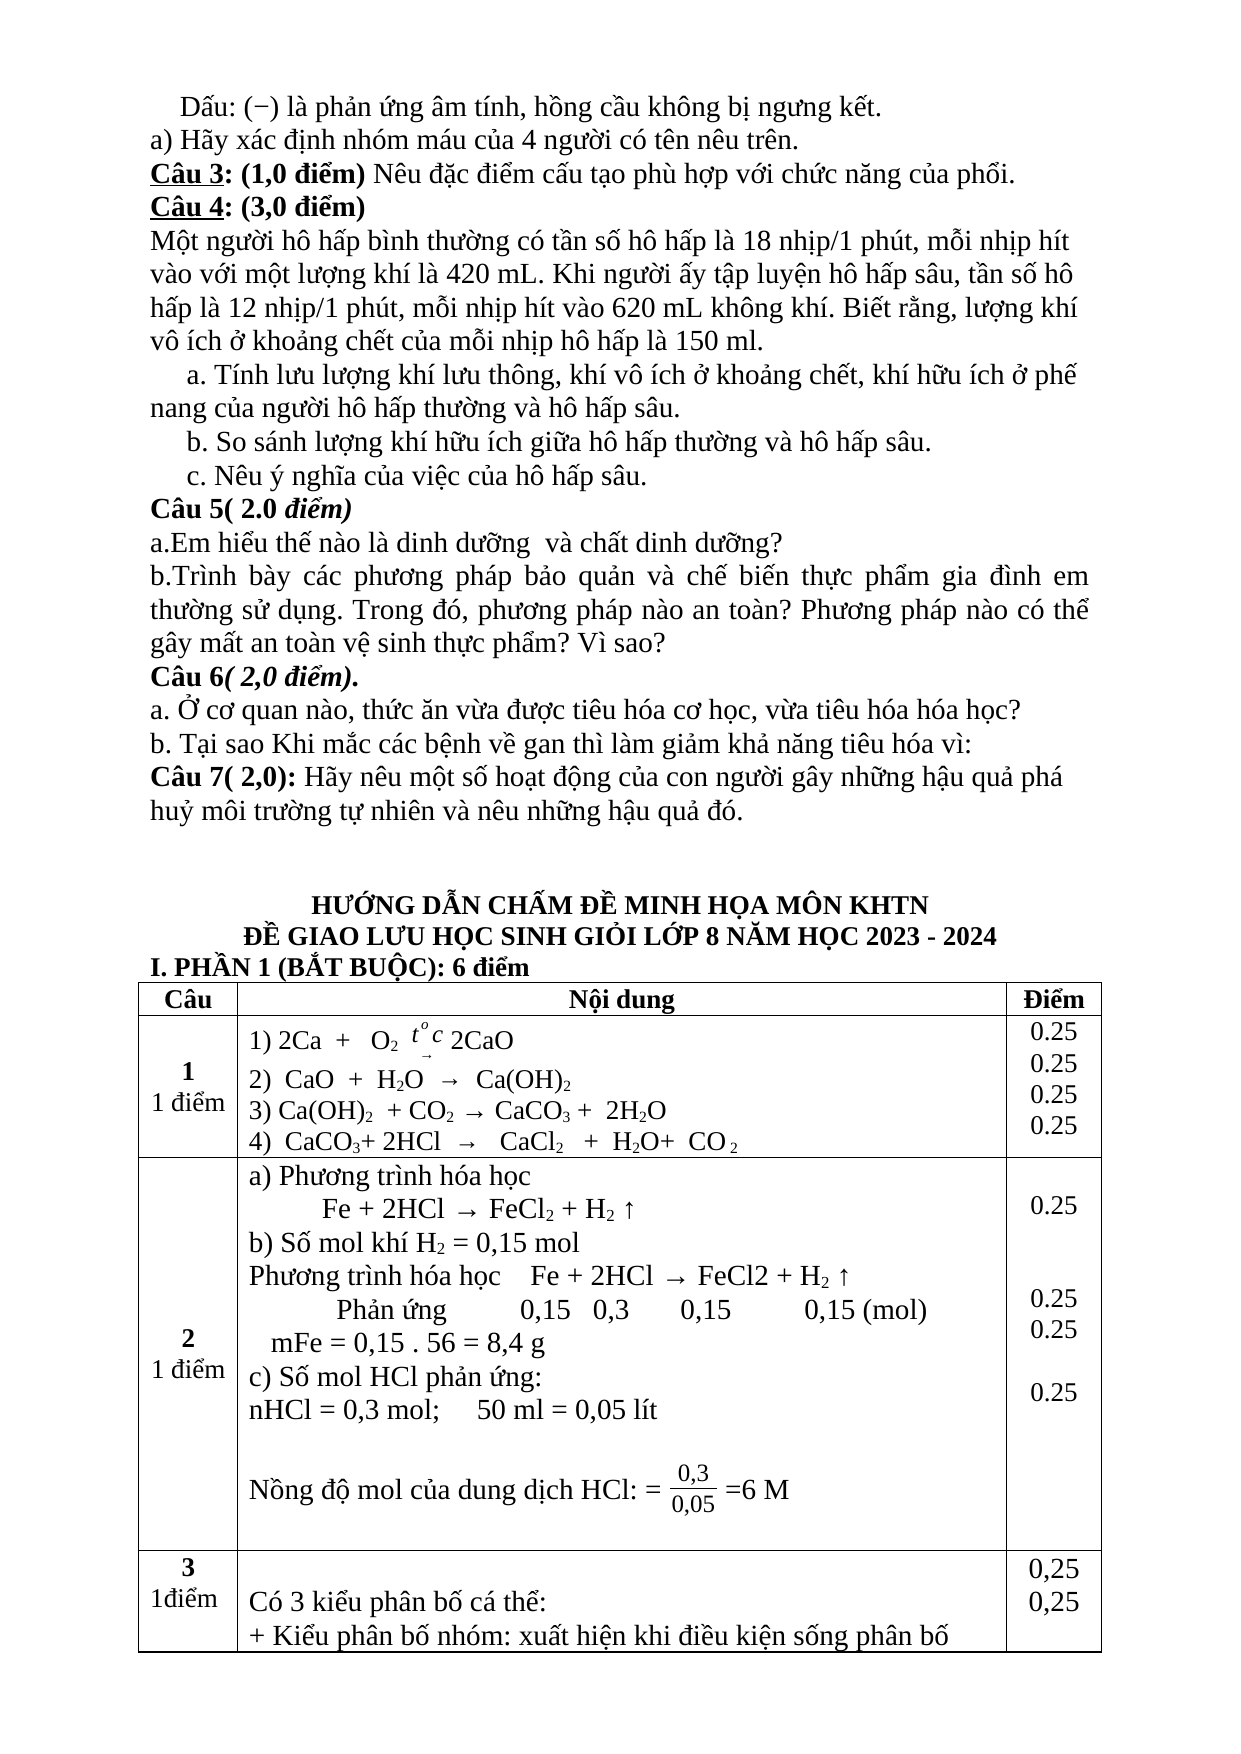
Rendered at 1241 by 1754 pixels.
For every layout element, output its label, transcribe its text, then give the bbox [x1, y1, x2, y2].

table_cell a) Phương trình hóa học Fe + 2HCl → FeCl2 + H2 ↑ b) Số mol khí H2 = 0,15 mol Phương trình hóa học Fe + 2HCl → FeCl2 + H2 ↑ Phản ứng 0,15 0,3 0,15 0,15 (mol) mFe = 0,15 . 56 = 8,4 g c) Số mol HCl phản ứng: nHCl = 0,3 mol; 50 ml = 0,05 lít Nồng độ mol của dung dịch HCl: = =6 M [238, 1158, 1006, 1550]
text Câu 5( 2.0 điểm) [150, 491, 1090, 525]
table_cell 1) 2Ca + O2 2CaO 2) CaO + H2O Ca(OH)2 3) Ca(OH)2 + CO2 → CaCO3 + 2H2O 4) CaCO3+ 2HCl CaCl2 + H2O+ CO 2 [238, 1016, 1006, 1157]
table_cell 3 1điểm [139, 1551, 237, 1651]
text a. Ở cơ quan nào, thức ăn vừa được tiêu hóa cơ học, vừa tiêu hóa hóa học? [150, 692, 1090, 726]
table_cell 2 1 điểm [139, 1158, 237, 1550]
text HƯỚNG DẪN CHẤM ĐỀ MINH HỌA MÔN KHTN [150, 889, 1090, 920]
text b. So sánh lượng khí hữu ích giữa hô hấp thường và hô hấp sâu. [150, 424, 1090, 458]
table_header Điểm [1007, 983, 1101, 1014]
text a. Tính lưu lượng khí lưu thông, khí vô ích ở khoảng chết, khí hữu ích ở phế nang của người hô hấp thường và hô hấp sâu. [150, 357, 1090, 424]
table_header Câu [139, 983, 237, 1014]
text Một người hô hấp bình thường có tần số hô hấp là 18 nhịp/1 phút, mỗi nhịp hít vào với một lượng khí là 420 mL. Khi người ấy tập luyện hô hấp sâu, tần số hô hấp là 12 nhịp/1 phút, mỗi nhịp hít vào 620 mL không khí. Biết rằng, lượng khí vô ích ở khoảng chết của mỗi nhịp hô hấp là 150 ml. [150, 223, 1090, 357]
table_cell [238, 1551, 1006, 1651]
text Câu 3: (1,0 điểm) Nêu đặc điểm cấu tạo phù hợp với chức năng của phổi. [150, 156, 1090, 189]
table_cell 1 1 điểm [139, 1016, 237, 1157]
table_cell 0.25 0.25 0.25 0.25 [1007, 1016, 1101, 1157]
text Dấu: (−) là phản ứng âm tính, hồng cầu không bị ngưng kết. [179, 89, 1090, 122]
text Câu 4: (3,0 điểm) [150, 189, 1090, 223]
text Câu 6( 2,0 điểm). [150, 659, 1090, 692]
table_header Nội dung [238, 983, 1006, 1014]
table_cell 0,25 0,25 0,25 0,25 [1007, 1551, 1101, 1651]
text I. PHẦN 1 (BẮT BUỘC): 6 điểm [150, 951, 1090, 982]
text b.Trình bày các phương pháp bảo quản và chế biến thực phẩm gia đình em thường sử dụng. Trong đó, phương pháp nào an toàn? Phương pháp nào có thể gây mất an toàn vệ sinh thực phẩm? Vì sao? [150, 558, 1090, 659]
text b. Tại sao Khi mắc các bệnh về gan thì làm giảm khả năng tiêu hóa vì: [150, 726, 1090, 759]
text c. Nêu ý nghĩa của việc của hô hấp sâu. [150, 458, 1090, 491]
text a) Hãy xác định nhóm máu của 4 người có tên nêu trên. [150, 122, 1090, 156]
text a.Em hiểu thế nào là dinh dưỡng và chất dinh dưỡng? [150, 525, 1090, 558]
table_cell 0.25 0.25 0.25 0.25 [1007, 1158, 1101, 1550]
text Câu 7( 2,0): Hãy nêu một số hoạt động của con người gây những hậu quả phá huỷ môi trường tự nhiên và nêu những hậu quả đó. [150, 759, 1090, 827]
text ĐỀ GIAO LƯU HỌC SINH GIỎI LỚP 8 NĂM HỌC 2023 - 2024 [150, 920, 1090, 951]
